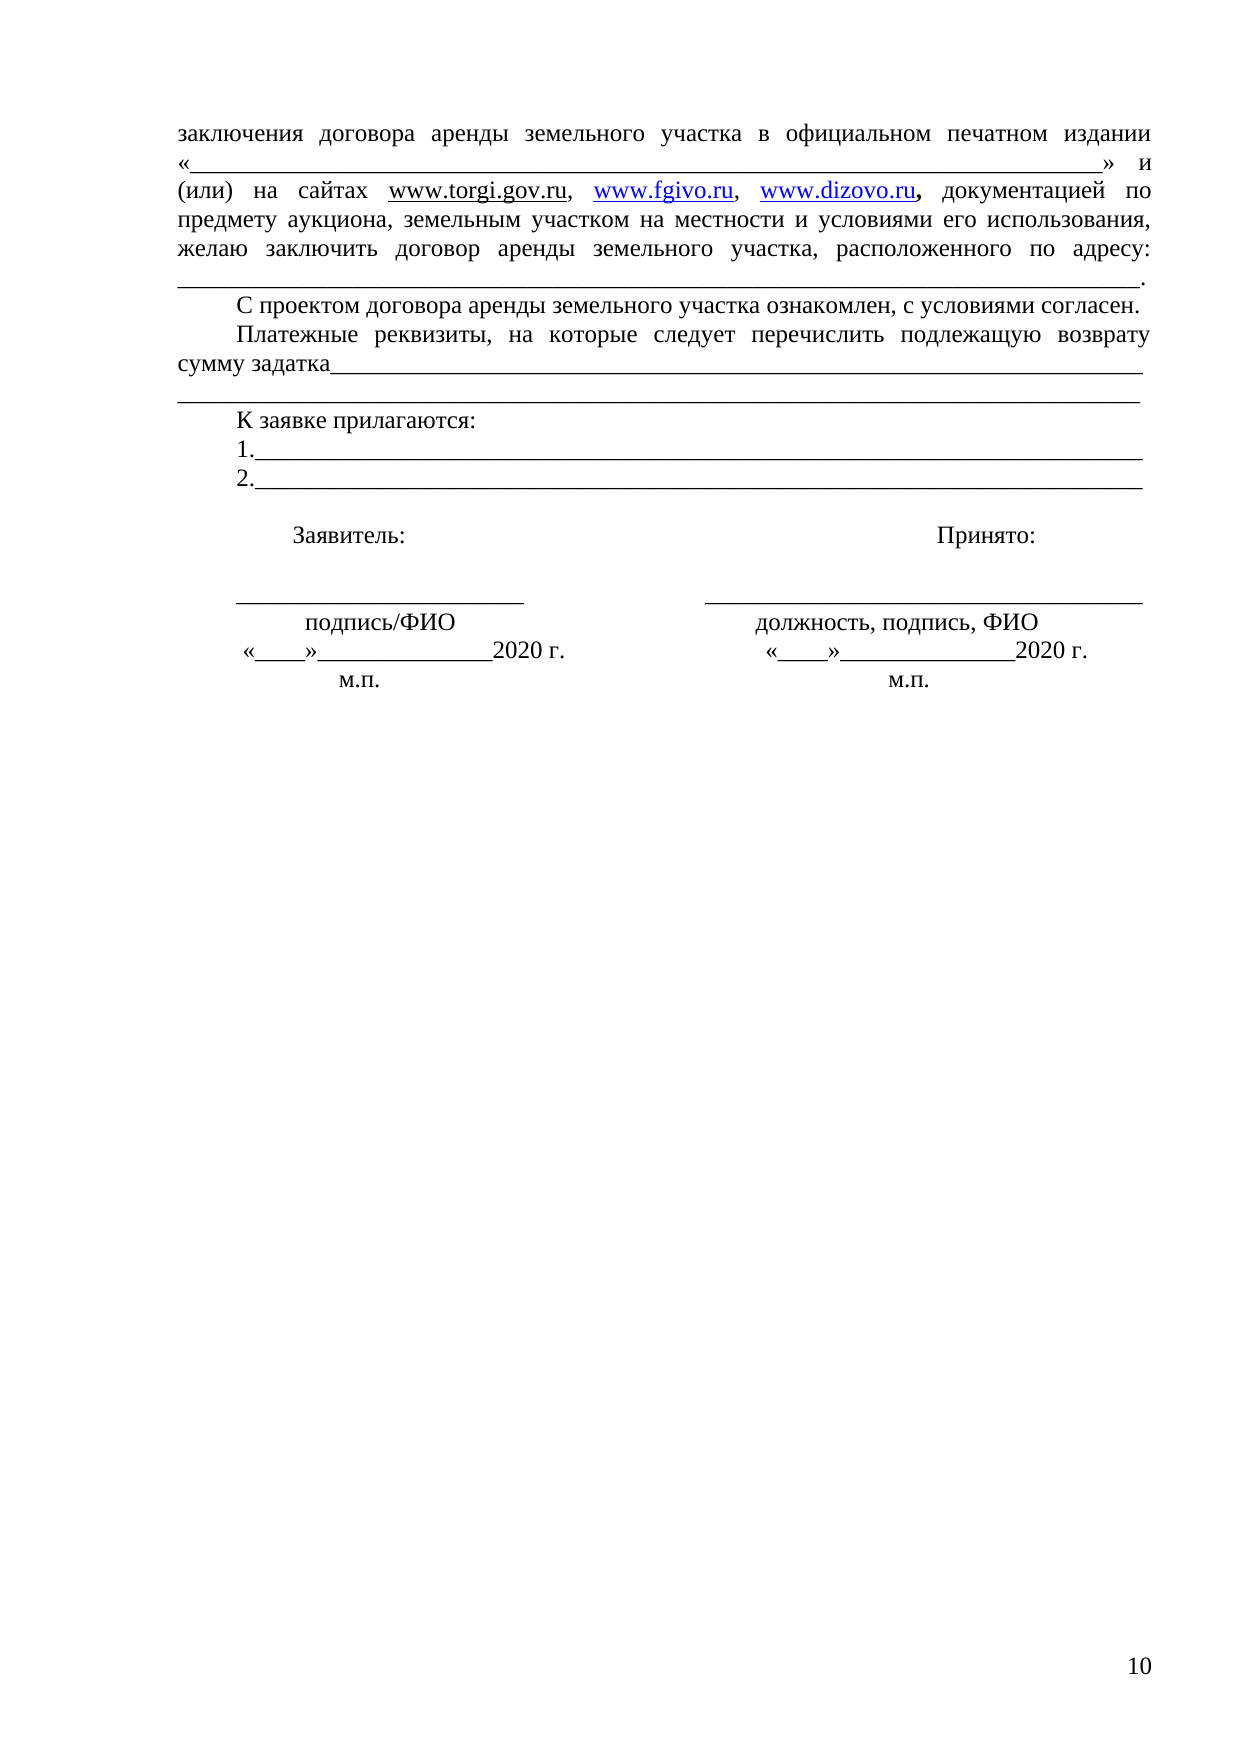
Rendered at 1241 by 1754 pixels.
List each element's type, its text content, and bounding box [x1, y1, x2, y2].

text _______________________ ___________________________________ [177, 578, 1152, 607]
text подпись/ФИО должность, подпись, ФИО [177, 607, 1152, 636]
text _____________________________________________________________________________ [177, 377, 1152, 406]
text 1._______________________________________________________________________ [177, 434, 1152, 463]
text м.п. м.п. [177, 664, 1152, 693]
text Платежные реквизиты, на которые следует перечислить подлежащую возврату сумму задатка_________________________________________________________________ [177, 319, 1152, 377]
text К заявке прилагаются: [177, 406, 1152, 434]
text «____»______________2020 г. «____»______________2020 г. [177, 636, 1152, 664]
text Заявитель: Принято: [177, 521, 1152, 549]
text С проектом договора аренды земельного участка ознакомлен, с условиями согласен. [177, 291, 1152, 319]
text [177, 118, 1152, 291]
text 2._______________________________________________________________________ [177, 463, 1152, 492]
